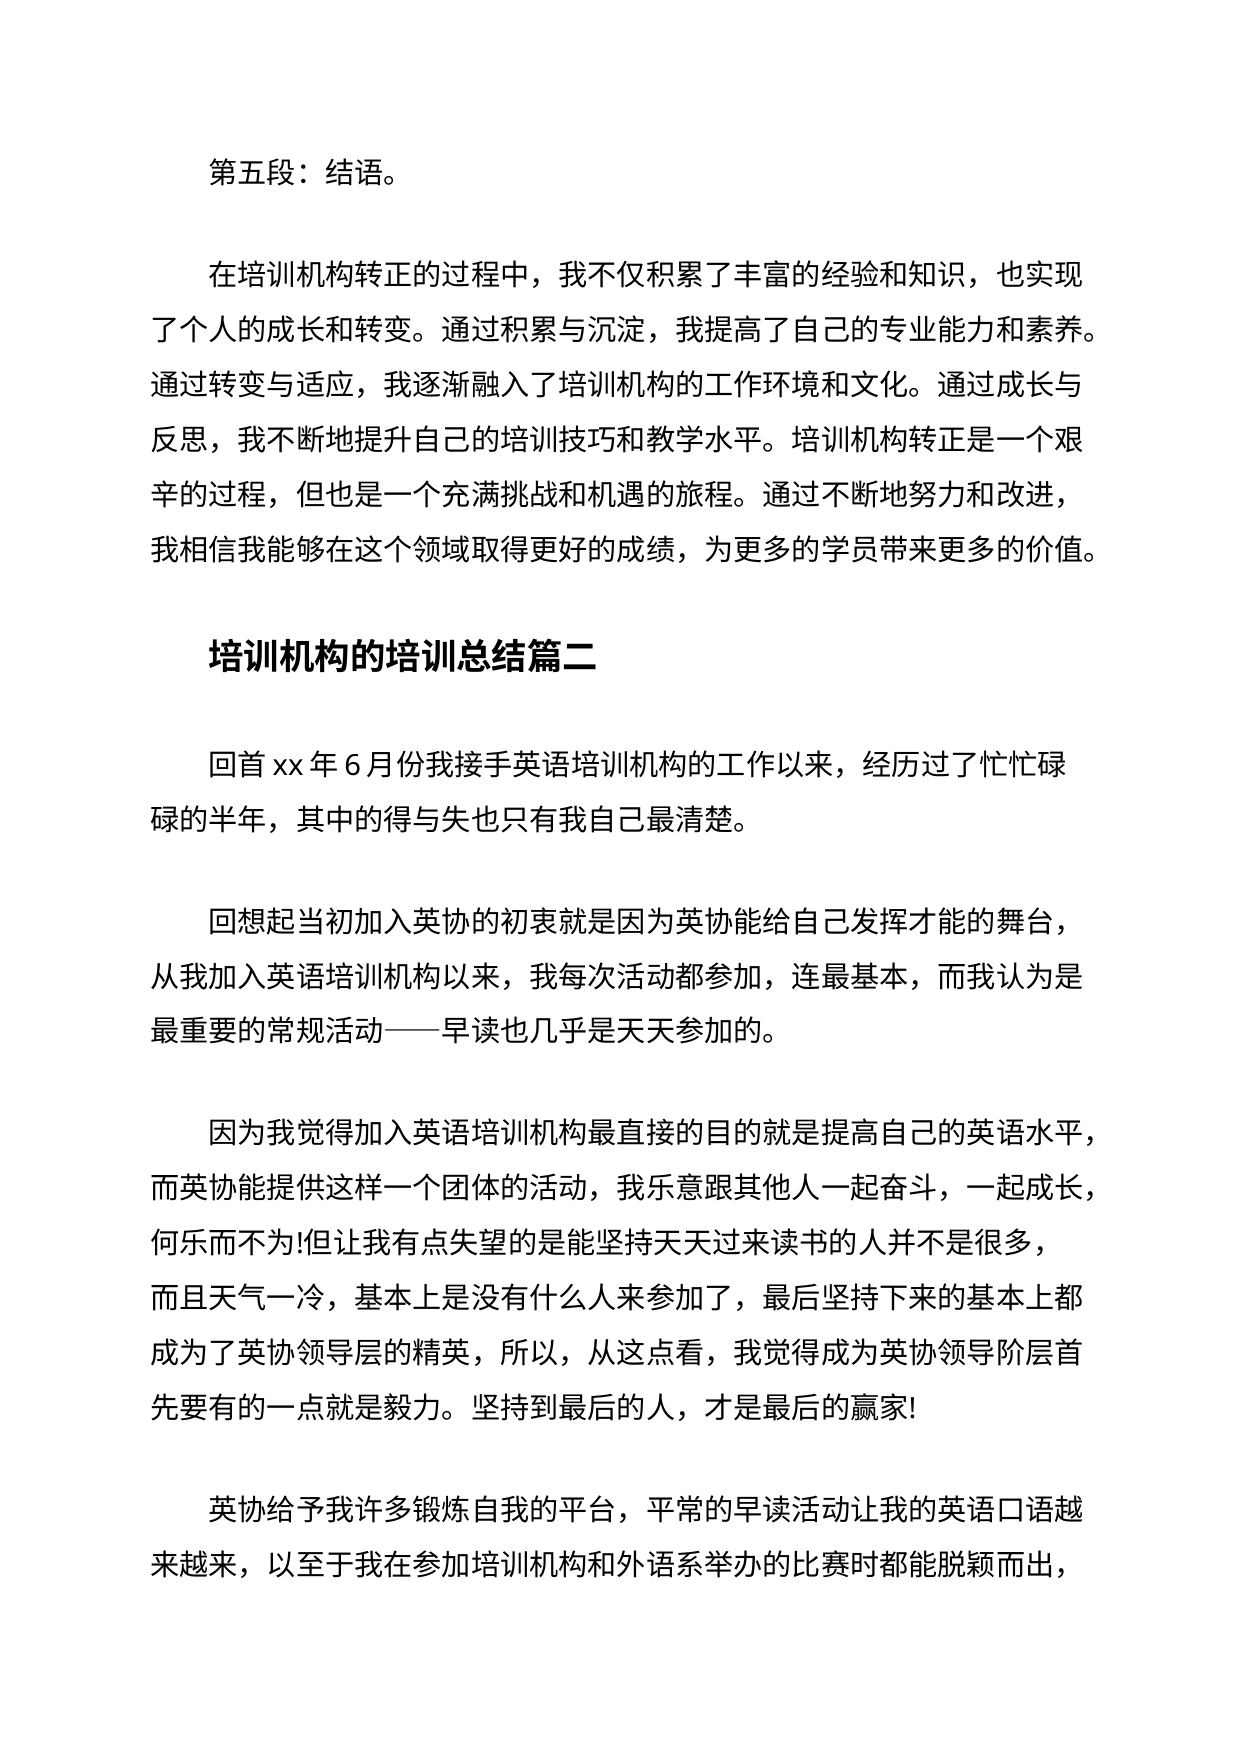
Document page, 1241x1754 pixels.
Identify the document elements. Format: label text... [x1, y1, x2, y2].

text 第五段：结语。 [150, 150, 1090, 192]
text 回首xx年6月份我接手英语培训机构的工作以来，经历过了忙忙碌碌的半年，其中的得与失也只有我自己最清楚。 [150, 741, 1090, 839]
text 回想起当初加入英协的初衷就是因为英协能给自己发挥才能的舞台，从我加入英语培训机构以来，我每次活动都参加，连最基本，而我认为是最重要的常规活动——早读也几乎是天天参加的。 [150, 898, 1090, 1050]
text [150, 1486, 1090, 1583]
text 因为我觉得加入英语培训机构最直接的目的就是提高自己的英语水平，而英协能提供这样一个团体的活动，我乐意跟其他人一起奋斗，一起成长，何乐而不为!但让我有点失望的是能坚持天天过来读书的人并不是很多，而且天气一冷，基本上是没有什么人来参加了，最后坚持下来的基本上都成为了英协领导层的精英，所以，从这点看，我觉得成为英协领导阶层首先要有的一点就是毅力。坚持到最后的人，才是最后的赢家! [150, 1110, 1090, 1427]
text 在培训机构转正的过程中，我不仅积累了丰富的经验和知识，也实现了个人的成长和转变。通过积累与沉淀，我提高了自己的专业能力和素养。通过转变与适应，我逐渐融入了培训机构的工作环境和文化。通过成长与反思，我不断地提升自己的培训技巧和教学水平。培训机构转正是一个艰辛的过程，但也是一个充满挑战和机遇的旅程。通过不断地努力和改进，我相信我能够在这个领域取得更好的成绩，为更多的学员带来更多的价值。 [150, 252, 1090, 568]
text 培训机构的培训总结篇二 [150, 628, 1090, 679]
